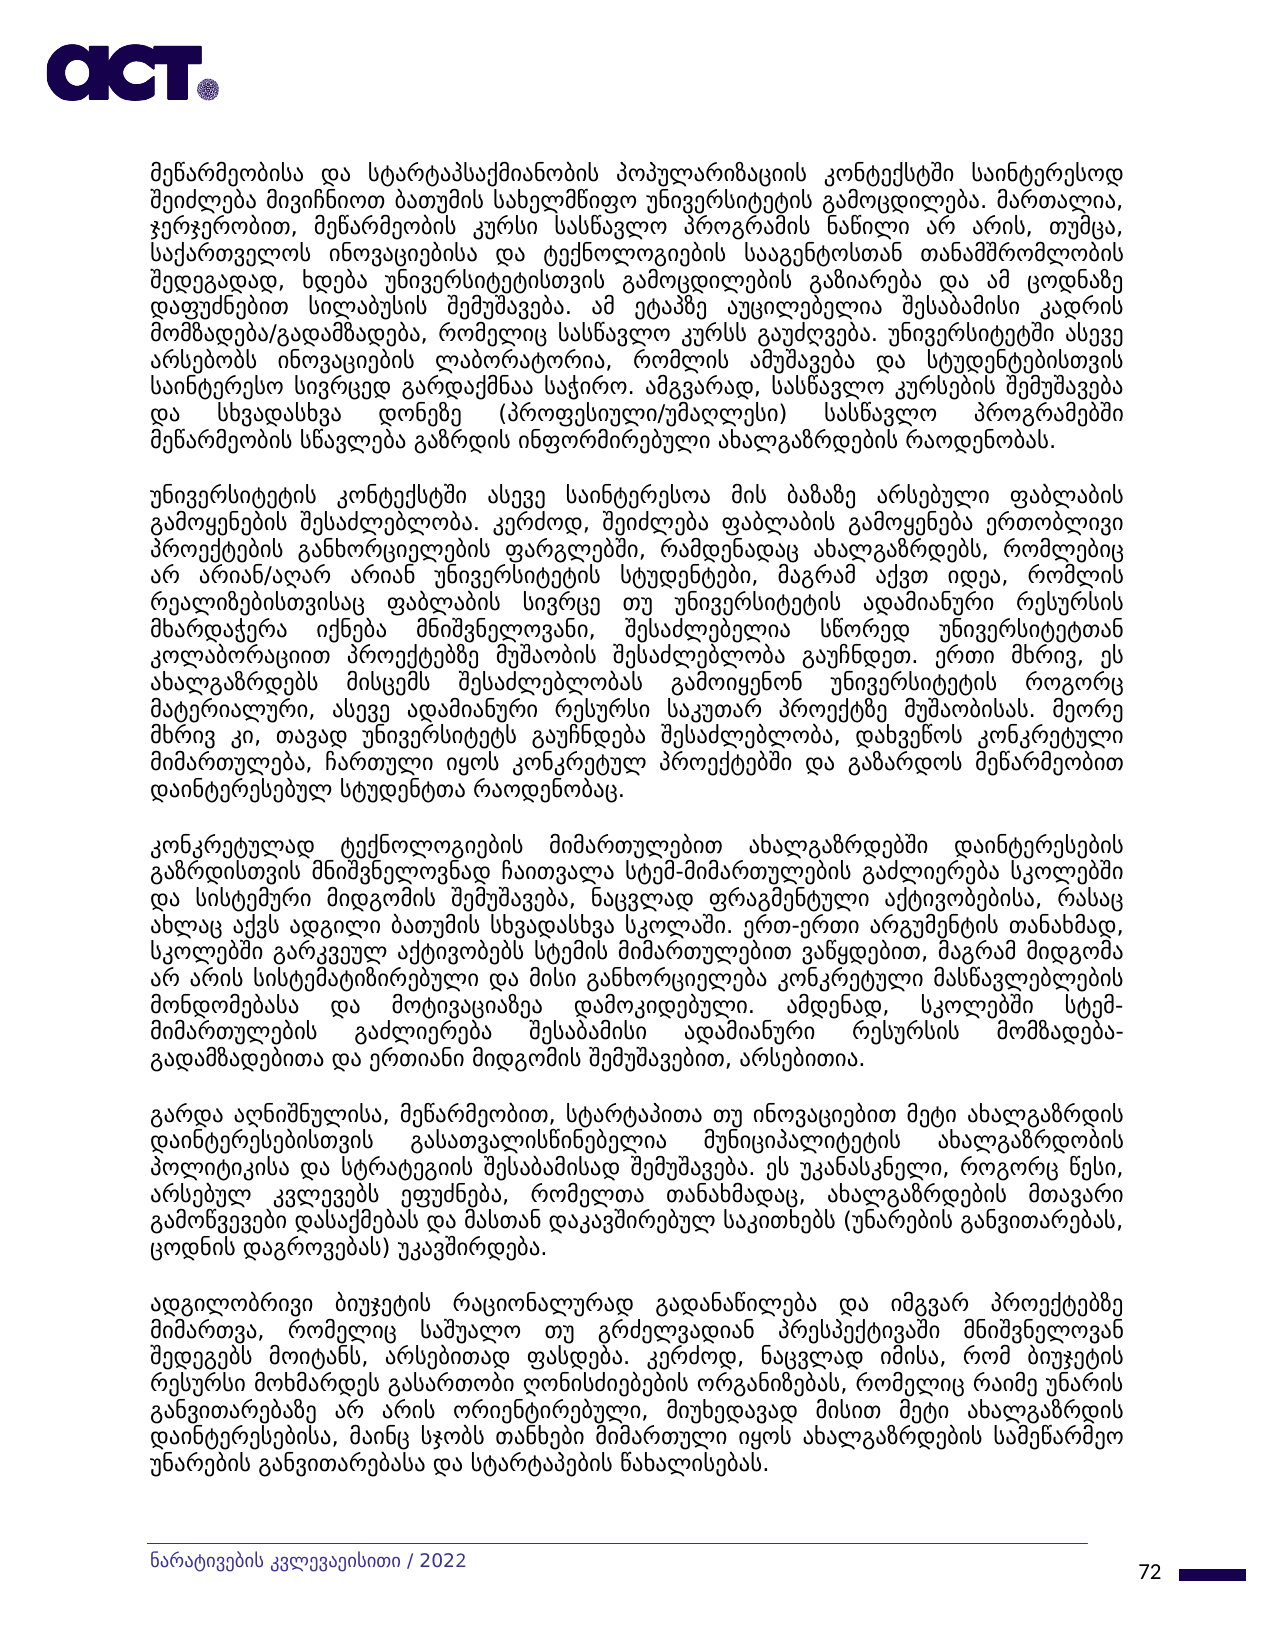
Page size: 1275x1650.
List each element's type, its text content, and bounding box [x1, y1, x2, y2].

text გარდა აღნიშნულისა, მეწარმეობით, სტარტაპითა თუ ინოვაციებით მეტი ახალგაზრდის დაინტერესებისთვის გასათვალისწინებელია მუნიციპალიტეტის ახალგაზრდობის პოლიტიკისა და სტრატეგიის შესაბამისად შემუშავება. ეს უკანასკნელი, როგორც წესი, არსებულ კვლევებს ეფუძნება, რომელთა თანახმადაც, ახალგაზრდების მთავარი გამოწვევები დასაქმებას და მასთან დაკავშირებულ საკითხებს (უნარების განვითარებას, ცოდნის დაგროვებას) უკავშირდება. [150, 1101, 1125, 1261]
text ადგილობრივი ბიუჯეტის რაციონალურად გადანაწილება და იმგვარ პროექტებზე მიმართვა, რომელიც საშუალო თუ გრძელვადიან პრესპექტივაში მნიშვნელოვან შედეგებს მოიტანს, არსებითად ფასდება. კერძოდ, ნაცვლად იმისა, რომ ბიუჯეტის რესურსი მოხმარდეს გასართობი ღონისძიებების ორგანიზებას, რომელიც რაიმე უნარის განვითარებაზე არ არის ორიენტირებული, მიუხედავად მისით მეტი ახალგაზრდის დაინტერესებისა, მაინც სჯობს თანხები მიმართული იყოს ახალგაზრდების სამეწარმეო უნარების განვითარებასა და სტარტაპების წახალისებას. [150, 1290, 1125, 1477]
text კონკრეტულად ტექნოლოგიების მიმართულებით ახალგაზრდებში დაინტერესების გაზრდისთვის მნიშვნელოვნად ჩაითვალა სტემ-მიმართულების გაძლიერება სკოლებში და სისტემური მიდგომის შემუშავება, ნაცვლად ფრაგმენტული აქტივობებისა, რასაც ახლაც აქვს ადგილი ბათუმის სხვადასხვა სკოლაში. ერთ-ერთი არგუმენტის თანახმად, სკოლებში გარკვეულ აქტივობებს სტემის მიმართულებით ვაწყდებით, მაგრამ მიდგომა არ არის სისტემატიზირებული და მისი განხორციელება კონკრეტული მასწავლებლების მონდომებასა და მოტივაციაზეა დამოკიდებული. ამდენად, სკოლებში სტემ-მიმართულების გაძლიერება შესაბამისი ადამიანური რესურსის მომზადება-გადამზადებითა და ერთიანი მიდგომის შემუშავებით, არსებითია. [150, 832, 1125, 1072]
text მეწარმეობისა და სტარტაპსაქმიანობის პოპულარიზაციის კონტექსტში საინტერესოდ შეიძლება მივიჩნიოთ ბათუმის სახელმწიფო უნივერსიტეტის გამოცდილება. მართალია, ჯერჯერობით, მეწარმეობის კურსი სასწავლო პროგრამის ნაწილი არ არის, თუმცა, საქართველოს ინოვაციებისა და ტექნოლოგიების სააგენტოსთან თანამშრომლობის შედეგადად, ხდება უნივერსიტეტისთვის გამოცდილების გაზიარება და ამ ცოდნაზე დაფუძნებით სილაბუსის შემუშავება. ამ ეტაპზე აუცილებელია შესაბამისი კადრის მომზადება/გადამზადება, რომელიც სასწავლო კურსს გაუძღვება. უნივერსიტეტში ასევე არსებობს ინოვაციების ლაბორატორია, რომლის ამუშავება და სტუდენტებისთვის საინტერესო სივრცედ გარდაქმნაა საჭირო. ამგვარად, სასწავლო კურსების შემუშავება და სხვადასხვა დონეზე (პროფესიული/უმაღლესი) სასწავლო პროგრამებში მეწარმეობის სწავლება გაზრდის ინფორმირებული ახალგაზრდების რაოდენობას. [150, 160, 1125, 453]
picture [46, 44, 219, 101]
text უნივერსიტეტის კონტექსტში ასევე საინტერესოა მის ბაზაზე არსებული ფაბლაბის გამოყენების შესაძლებლობა. კერძოდ, შეიძლება ფაბლაბის გამოყენება ერთობლივი პროექტების განხორციელების ფარგლებში, რამდენადაც ახალგაზრდებს, რომლებიც არ არიან/აღარ არიან უნივერსიტეტის სტუდენტები, მაგრამ აქვთ იდეა, რომლის რეალიზებისთვისაც ფაბლაბის სივრცე თუ უნივერსიტეტის ადამიანური რესურსის მხარდაჭერა იქნება მნიშვნელოვანი, შესაძლებელია სწორედ უნივერსიტეტთან კოლაბორაციით პროექტებზე მუშაობის შესაძლებლობა გაუჩნდეთ. ერთი მხრივ, ეს ახალგაზრდებს მისცემს შესაძლებლობას გამოიყენონ უნივერსიტეტის როგორც მატერიალური, ასევე ადამიანური რესურსი საკუთარ პროექტზე მუშაობისას. მეორე მხრივ კი, თავად უნივერსიტეტს გაუჩნდება შესაძლებლობა, დახვეწოს კონკრეტული მიმართულება, ჩართული იყოს კონკრეტულ პროექტებში და გაზარდოს მეწარმეობით დაინტერესებულ სტუდენტთა რაოდენობაც. [150, 483, 1125, 803]
